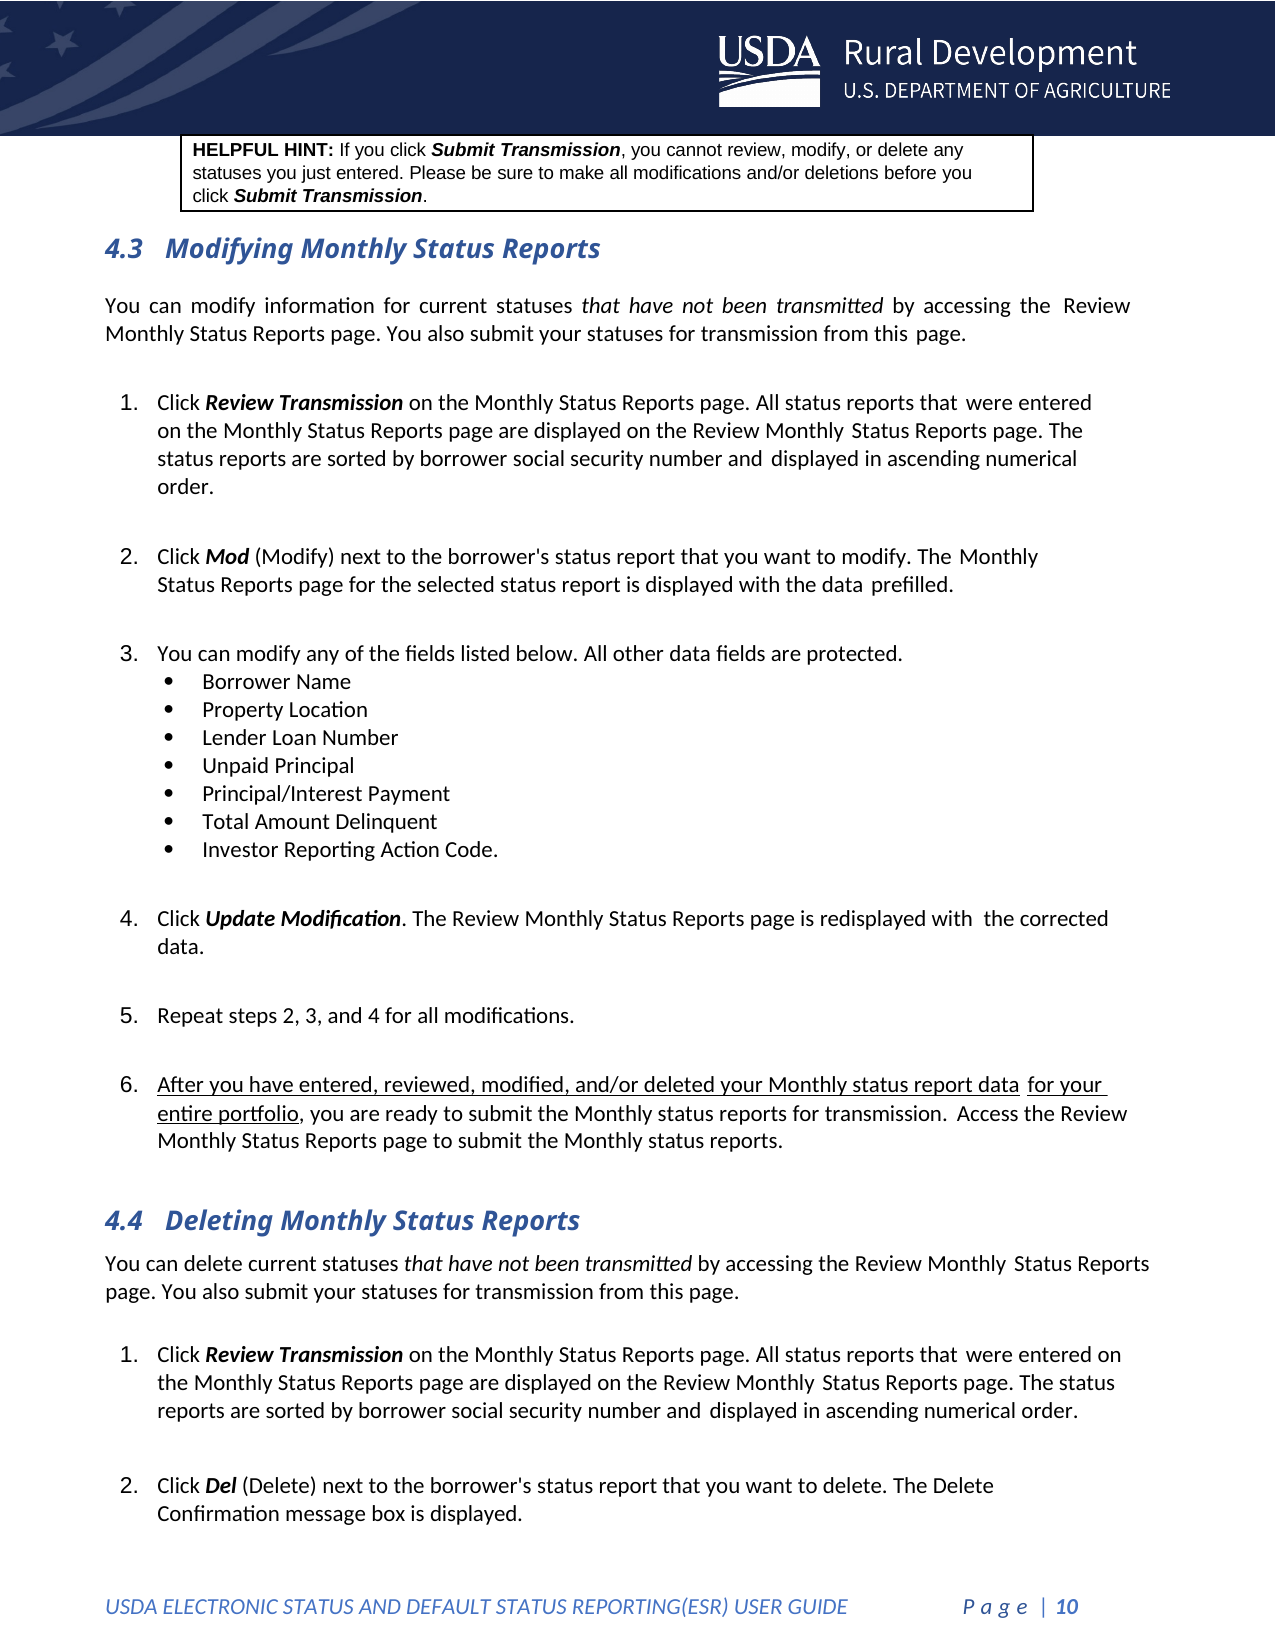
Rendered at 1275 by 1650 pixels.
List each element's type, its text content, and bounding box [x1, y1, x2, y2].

subtitle Deleting Monthly Status Reports [105, 1202, 1170, 1238]
text You can delete current statuses that have not been transmitted by accessing the Review Monthly Status Reports page. You also submit your statuses for transmission from this page. [105, 1249, 1159, 1305]
list Property Location [164, 695, 1170, 723]
list After you have entered, reviewed, modified, and/or deleted your Monthly status report data for your entire portfolio, you are ready to submit the Monthly status reports for transmission. Access the Review Monthly Status Reports page to submit the Monthly status reports. [119, 1071, 1130, 1155]
list Investor Reporting Action Code. [164, 835, 1170, 863]
list Click Review Transmission on the Monthly Status Reports page. All status reports that were entered on the Monthly Status Reports page are displayed on the Review Monthly Status Reports page. The status reports are sorted by borrower social security number and displayed in ascending numerical order. [119, 388, 1113, 500]
list Total Amount Delinquent [164, 807, 1170, 835]
list Principal/Interest Payment [164, 779, 1170, 807]
text You can modify information for current statuses that have not been transmitted by accessing the Review Monthly Status Reports page. You also submit your statuses for transmission from this page. [105, 291, 1131, 347]
list Repeat steps 2, 3, and 4 for all modifications. [119, 1001, 1170, 1029]
list Click Update Modification. The Review Monthly Status Reports page is redisplayed with the corrected data. [119, 904, 1113, 960]
list Click Del (Delete) next to the borrower's status report that you want to delete. The Delete Confirmation message box is displayed. [119, 1471, 1101, 1527]
subtitle Modifying Monthly Status Reports [105, 230, 1170, 267]
list Borrower Name [164, 667, 1170, 695]
picture [0, 1, 1275, 136]
list Lender Loan Number [164, 723, 1170, 751]
list Unpaid Principal [164, 751, 1170, 779]
list You can modify any of the fields listed below. All other data fields are protected. [119, 639, 1170, 667]
list Click Review Transmission on the Monthly Status Reports page. All status reports that were entered on the Monthly Status Reports page are displayed on the Review Monthly Status Reports page. The status reports are sorted by borrower social security number and displayed in ascending numerical order. [119, 1340, 1122, 1424]
list Click Mod (Modify) next to the borrower's status report that you want to modify. The Monthly Status Reports page for the selected status report is displayed with the data prefilled. [119, 542, 1064, 598]
